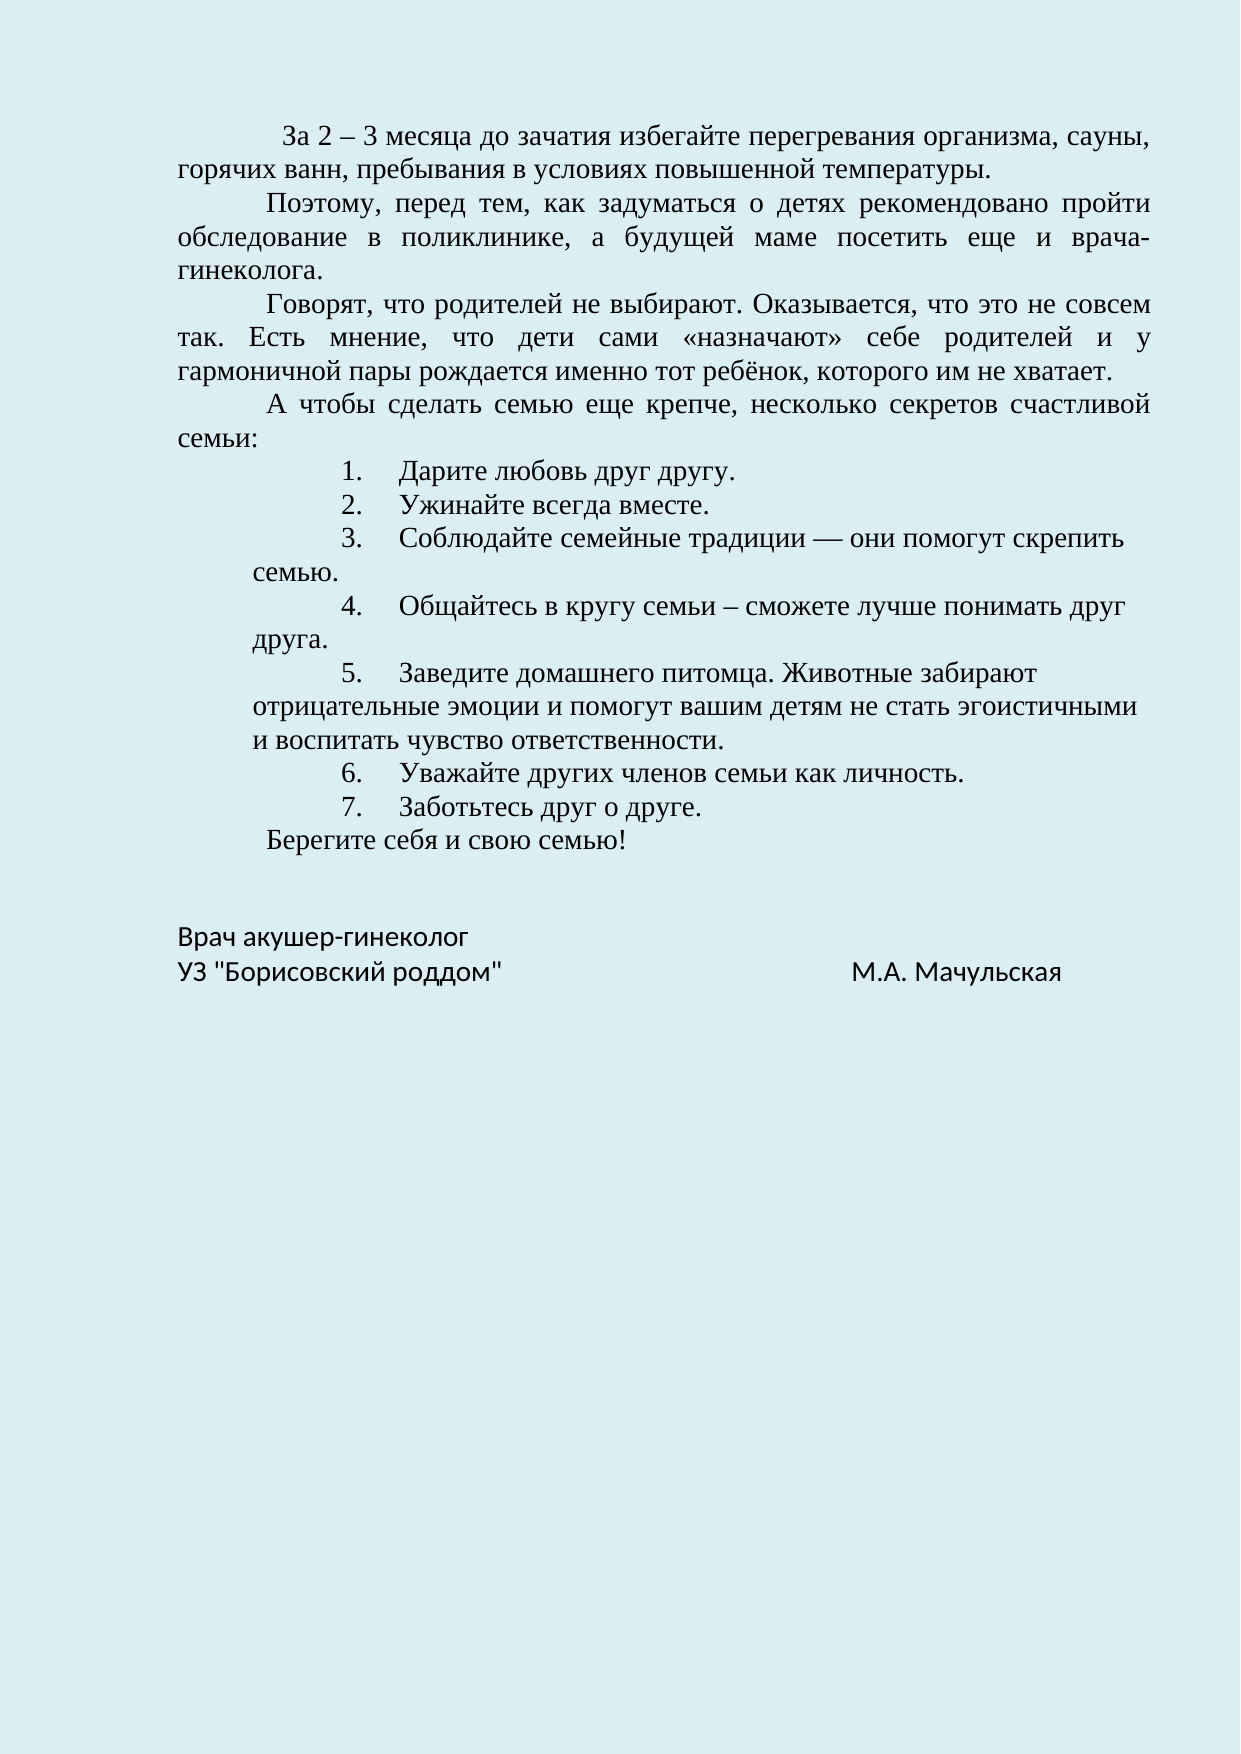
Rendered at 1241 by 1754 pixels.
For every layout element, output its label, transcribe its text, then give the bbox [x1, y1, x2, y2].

text Поэтому, перед тем, как задуматься о детях рекомендовано пройти обследование в поликлинике, а будущей маме посетить еще и врача-гинеколога. [177, 185, 1152, 286]
text УЗ "Борисовский роддом" М.А. Мачульская [177, 953, 1152, 989]
list Уважайте других членов семьи как личность. [252, 755, 1152, 789]
text Берегите себя и свою семью! [177, 822, 1152, 856]
text Врач акушер-гинеколог [177, 918, 1152, 953]
text За 2 – 3 месяца до зачатия избегайте перегревания организма, сауны, горячих ванн, пребывания в условиях повышенной температуры. [177, 118, 1152, 185]
list Заведите домашнего питомца. Животные забирают отрицательные эмоции и помогут вашим детям не стать эгоистичными и воспитать чувство ответственности. [252, 655, 1152, 755]
list Заботьтесь друг о друге. [252, 789, 1152, 822]
list Дарите любовь друг другу. [252, 453, 1152, 487]
list Общайтесь в кругу семьи – сможете лучше понимать друг друга. [252, 588, 1152, 655]
text Говорят, что родителей не выбирают. Оказывается, что это не совсем так. Есть мнение, что дети сами «назначают» себе родителей и у гармоничной пары рождается именно тот ребёнок, которого им не хватает. [177, 286, 1152, 386]
list Ужинайте всегда вместе. [252, 487, 1152, 521]
text А чтобы сделать семью еще крепче, несколько секретов счастливой семьи: [177, 386, 1152, 453]
list Соблюдайте семейные традиции — они помогут скрепить семью. [252, 521, 1152, 588]
